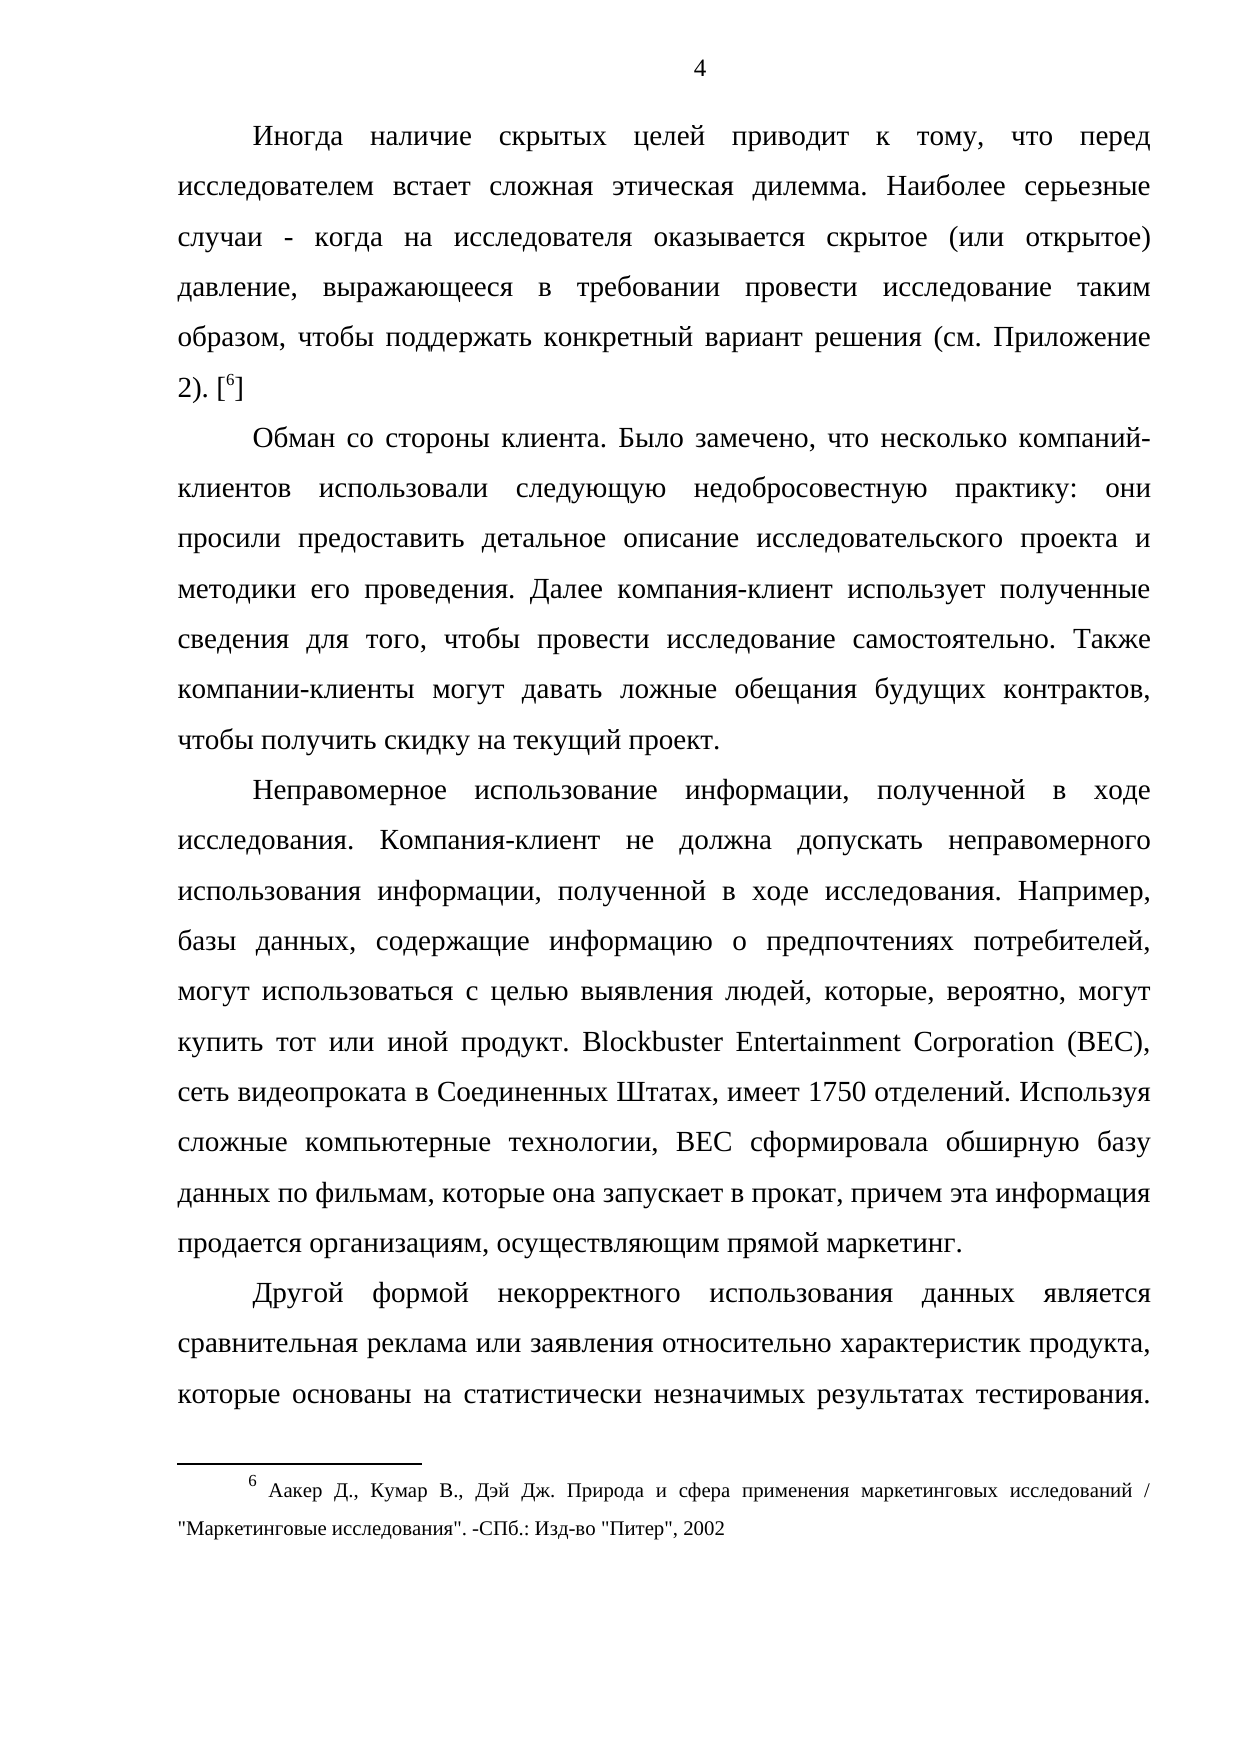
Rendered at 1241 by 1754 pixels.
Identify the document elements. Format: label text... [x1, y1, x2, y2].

text Иногда наличие скрытых целей приводит к тому, что перед исследователем встает сложная этическая дилемма. Наиболее серьезные случаи - когда на исследователя оказывается скрытое (или открытое) давление, выражающееся в требовании провести исследование таким образом, чтобы поддержать конкретный вариант решения (см. Приложение 2). [] [177, 118, 1152, 403]
text Обман со стороны клиента. Было замечено, что несколько компаний-клиентов использовали следующую недобросовестную практику: они просили предоставить детальное описание исследовательского проекта и методики его проведения. Далее компания-клиент использует полученные сведения для того, чтобы провести исследование самостоятельно. Также компании-клиенты могут давать ложные обещания будущих контрактов, чтобы получить скидку на текущий проект. [177, 420, 1152, 755]
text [177, 1275, 1152, 1409]
text Неправомерное использование информации, полученной в ходе исследования. Компания-клиент не должна допускать неправомерного использования информации, полученной в ходе исследования. Например, базы данных, содержащие информацию о предпочтениях потребителей, могут использоваться с целью выявления людей, которые, вероятно, могут купить тот или иной продукт. Blockbuster Entertainment Corporation (BEC), сеть видеопроката в Соединенных Штатах, имеет 1750 отделений. Используя сложные компьютерные технологии, BEC сформировала обширную базу данных по фильмам, которые она запускает в прокат, причем эта информация продается организациям, осуществляющим прямой маркетинг. [177, 772, 1152, 1258]
